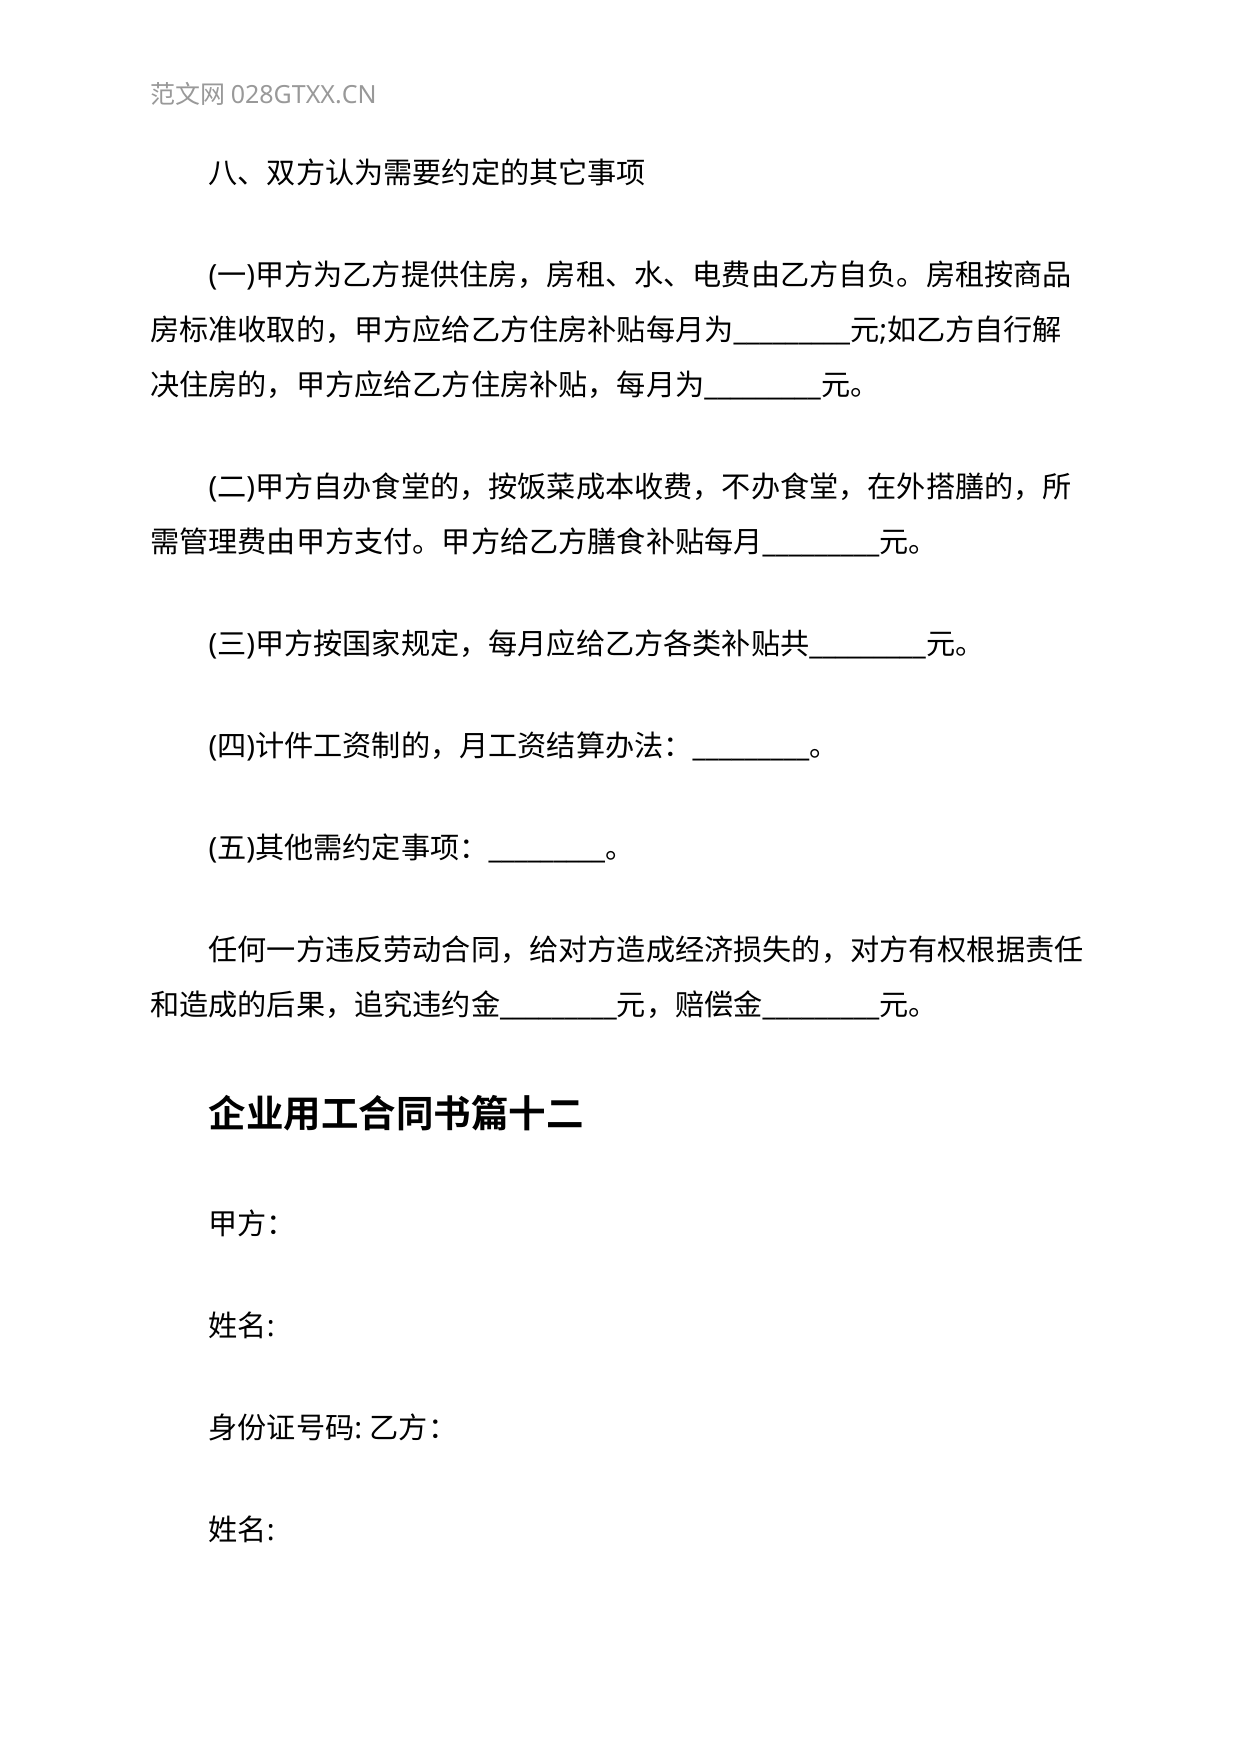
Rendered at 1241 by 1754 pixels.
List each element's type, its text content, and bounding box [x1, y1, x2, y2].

text (二)甲方自办食堂的，按饭菜成本收费，不办食堂，在外搭膳的，所需管理费由甲方支付。甲方给乙方膳食补贴每月_________元。 [150, 464, 1090, 561]
text 姓名: [150, 1507, 1090, 1549]
text 甲方： [150, 1201, 1090, 1243]
text 任何一方违反劳动合同，给对方造成经济损失的，对方有权根据责任和造成的后果，追究违约金_________元，赔偿金_________元。 [150, 927, 1090, 1024]
text (三)甲方按国家规定，每月应给乙方各类补贴共_________元。 [150, 621, 1090, 663]
text (一)甲方为乙方提供住房，房租、水、电费由乙方自负。房租按商品房标准收取的，甲方应给乙方住房补贴每月为_________元;如乙方自行解决住房的，甲方应给乙方住房补贴，每月为_________元。 [150, 252, 1090, 404]
text (五)其他需约定事项：_________。 [150, 825, 1090, 867]
text (四)计件工资制的，月工资结算办法：_________。 [150, 723, 1090, 765]
text 企业用工合同书篇十二 [150, 1083, 1090, 1138]
text 身份证号码: 乙方： [150, 1405, 1090, 1447]
text 八、双方认为需要约定的其它事项 [150, 150, 1090, 192]
text 姓名: [150, 1303, 1090, 1345]
